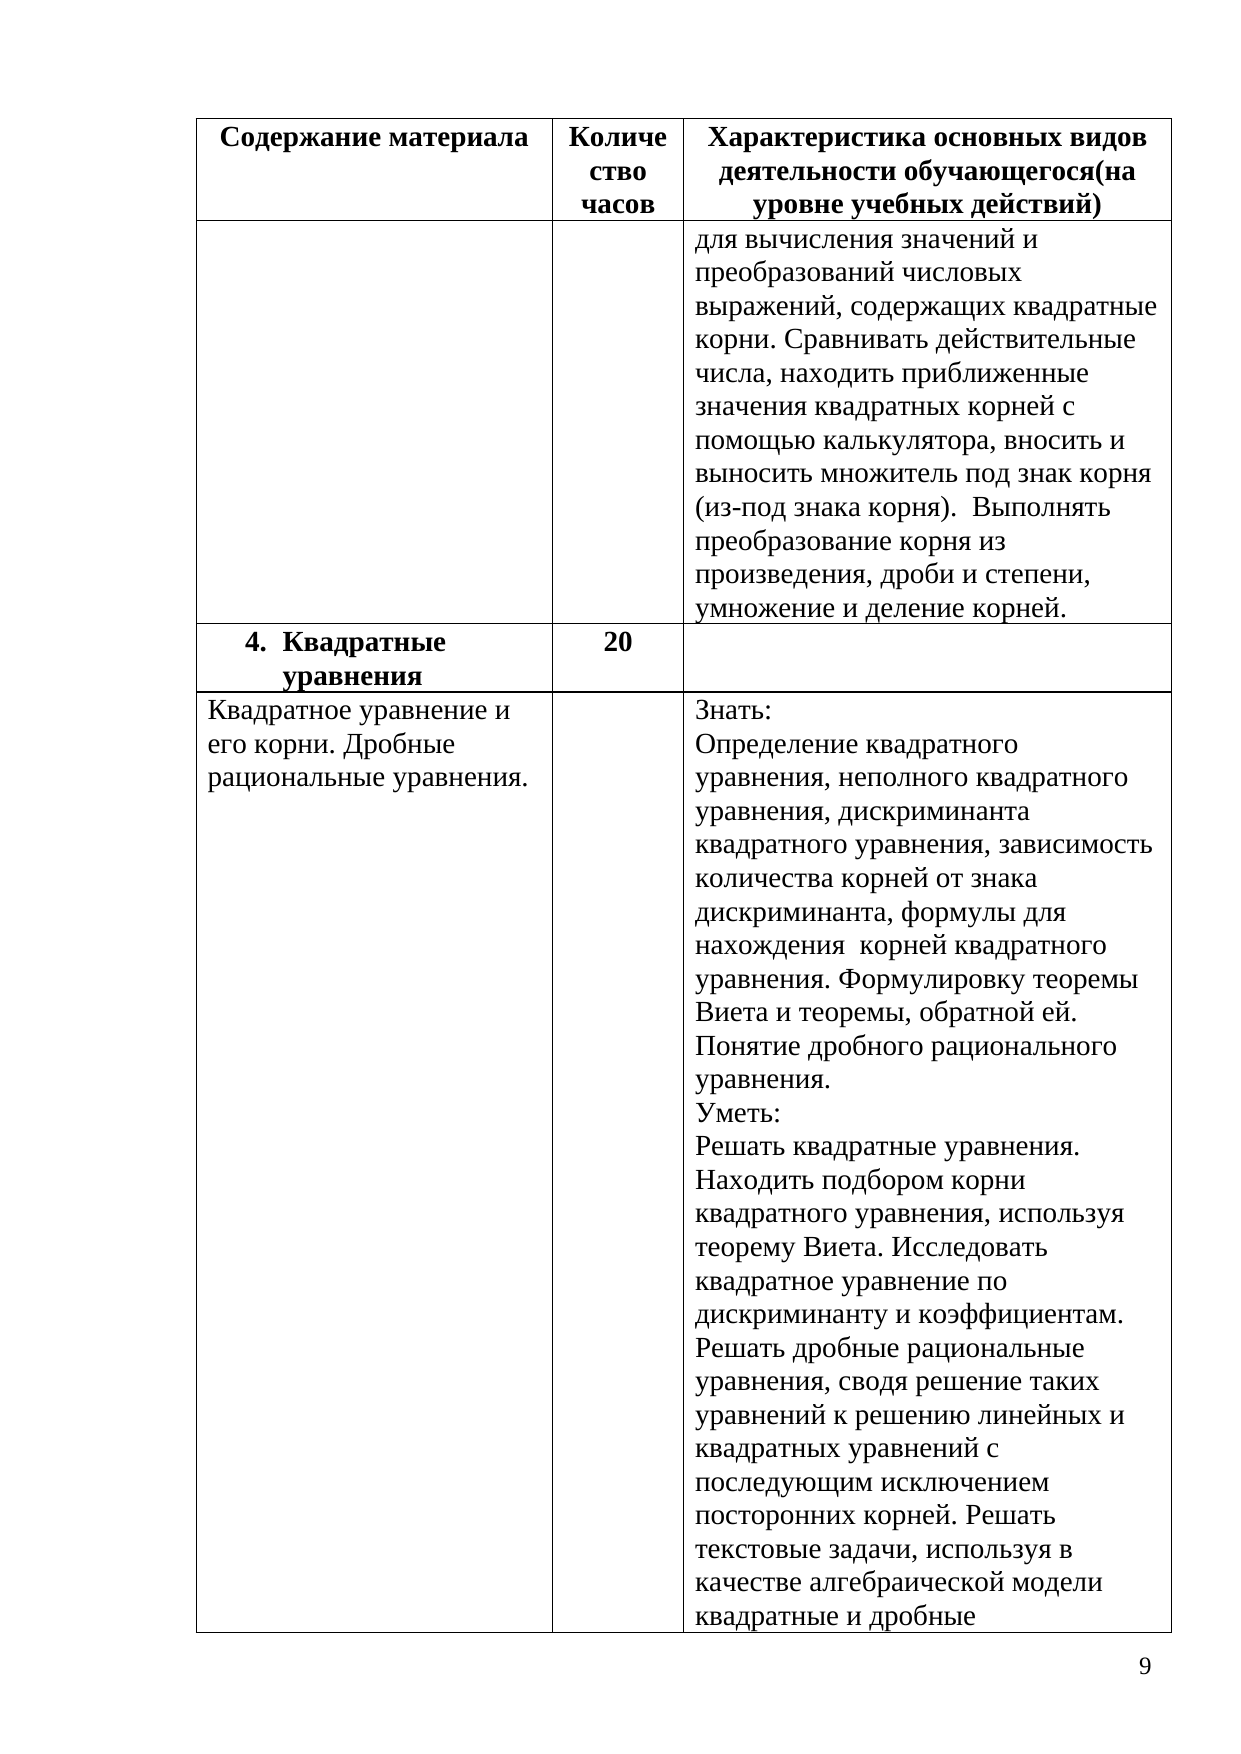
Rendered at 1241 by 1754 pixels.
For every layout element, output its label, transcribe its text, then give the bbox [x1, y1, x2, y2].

table_header Характеристика основных видов деятельности обучающегося(на уровне учебных действий) [684, 119, 1171, 220]
table_cell Квадратные уравнения [197, 624, 552, 691]
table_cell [684, 693, 1171, 1632]
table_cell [684, 221, 1171, 623]
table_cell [197, 221, 552, 623]
table_cell [553, 221, 683, 623]
table_cell [684, 624, 1171, 691]
table_cell 20 [553, 624, 683, 691]
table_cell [197, 693, 552, 1632]
table_header Содержание материала [197, 119, 552, 220]
table_header Количество часов [553, 119, 683, 220]
table_cell [553, 693, 683, 1632]
